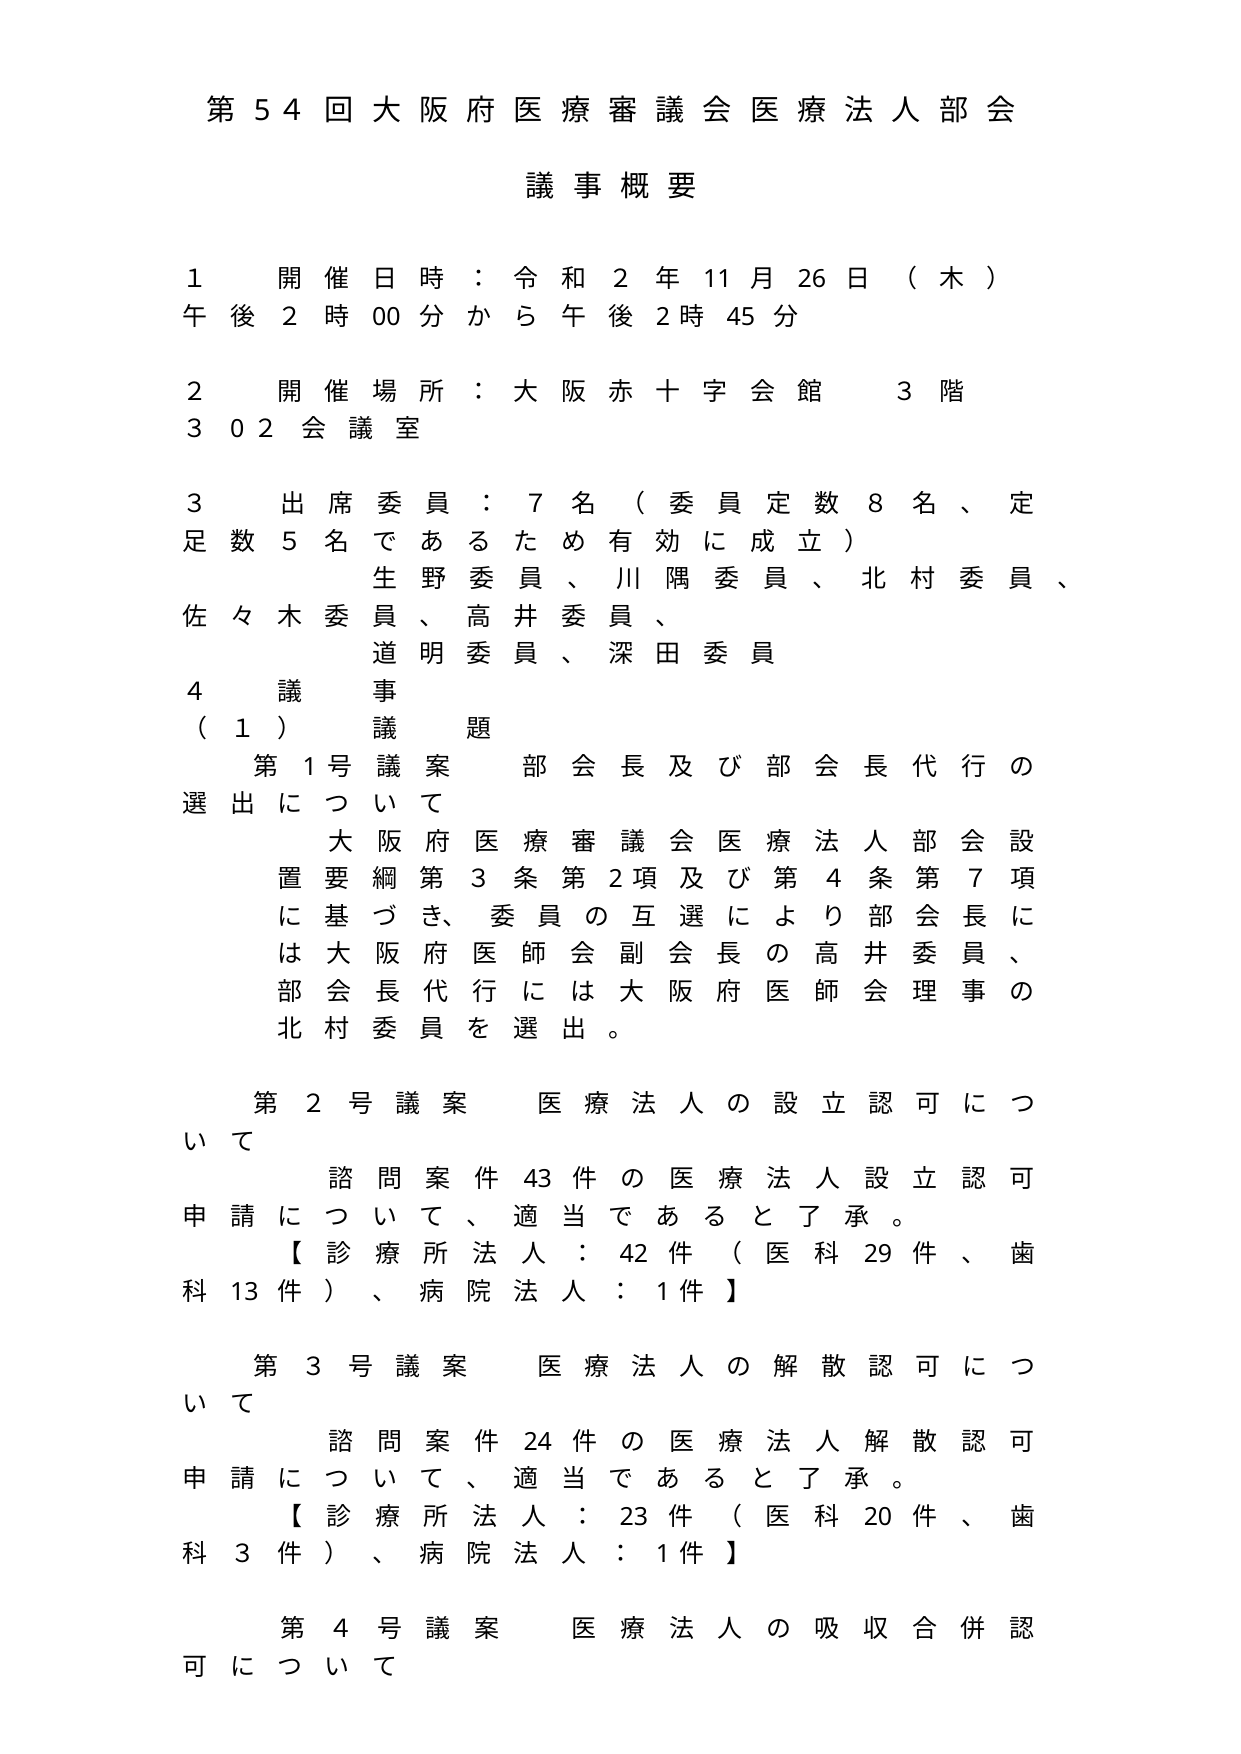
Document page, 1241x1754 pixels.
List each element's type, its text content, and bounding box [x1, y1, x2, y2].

text 第5４回大阪府医療審議会医療法人部会 議事概要 [183, 71, 1057, 221]
text 生野委員、川隅委員、北村委員、佐々木委員、高井委員、 [183, 558, 1057, 633]
text 【診療所法人：42件（医科29件、歯科13件）、病院法人：1件】 [183, 1233, 1057, 1308]
text 第1号議案 部会長及び部会長代行の選出について [183, 746, 1057, 821]
text 【診療所法人：23件（医科20件、歯科３件）、病院法人：1件】 [183, 1496, 1057, 1571]
text ２ 開催場所：大阪赤十字会館 ３階 ３0２会議室 [183, 371, 1057, 446]
text 諮問案件24件の医療法人解散認可申請について、適当であると了承。 [183, 1421, 1057, 1496]
text 大阪府医療審議会医療法人部会設置要綱第３条第2項及び第４条第７項に基づき、委員の互選により部会長には大阪府医師会副会長の高井委員、部会長代行には大阪府医師会理事の北村委員を選出。 [183, 821, 1057, 1046]
text 第３号議案 医療法人の解散認可について [183, 1346, 1057, 1421]
text １ 開催日時：令和２年11月26日（木）午後２時00分から午後2時45分 [183, 258, 1057, 333]
text 諮問案件43件の医療法人設立認可申請について、適当であると了承。 [183, 1158, 1057, 1233]
text 第４号議案 医療法人の吸収合併認可について [183, 1608, 1057, 1683]
text 道明委員、深田委員 [183, 633, 1057, 671]
text ３ 出席委員：７名（委員定数８名、定足数５名であるため有効に成立） [183, 483, 1057, 558]
list 議 題 [183, 708, 1057, 746]
text ４ 議 事 [183, 671, 1057, 708]
text 第２号議案 医療法人の設立認可について [183, 1083, 1057, 1158]
